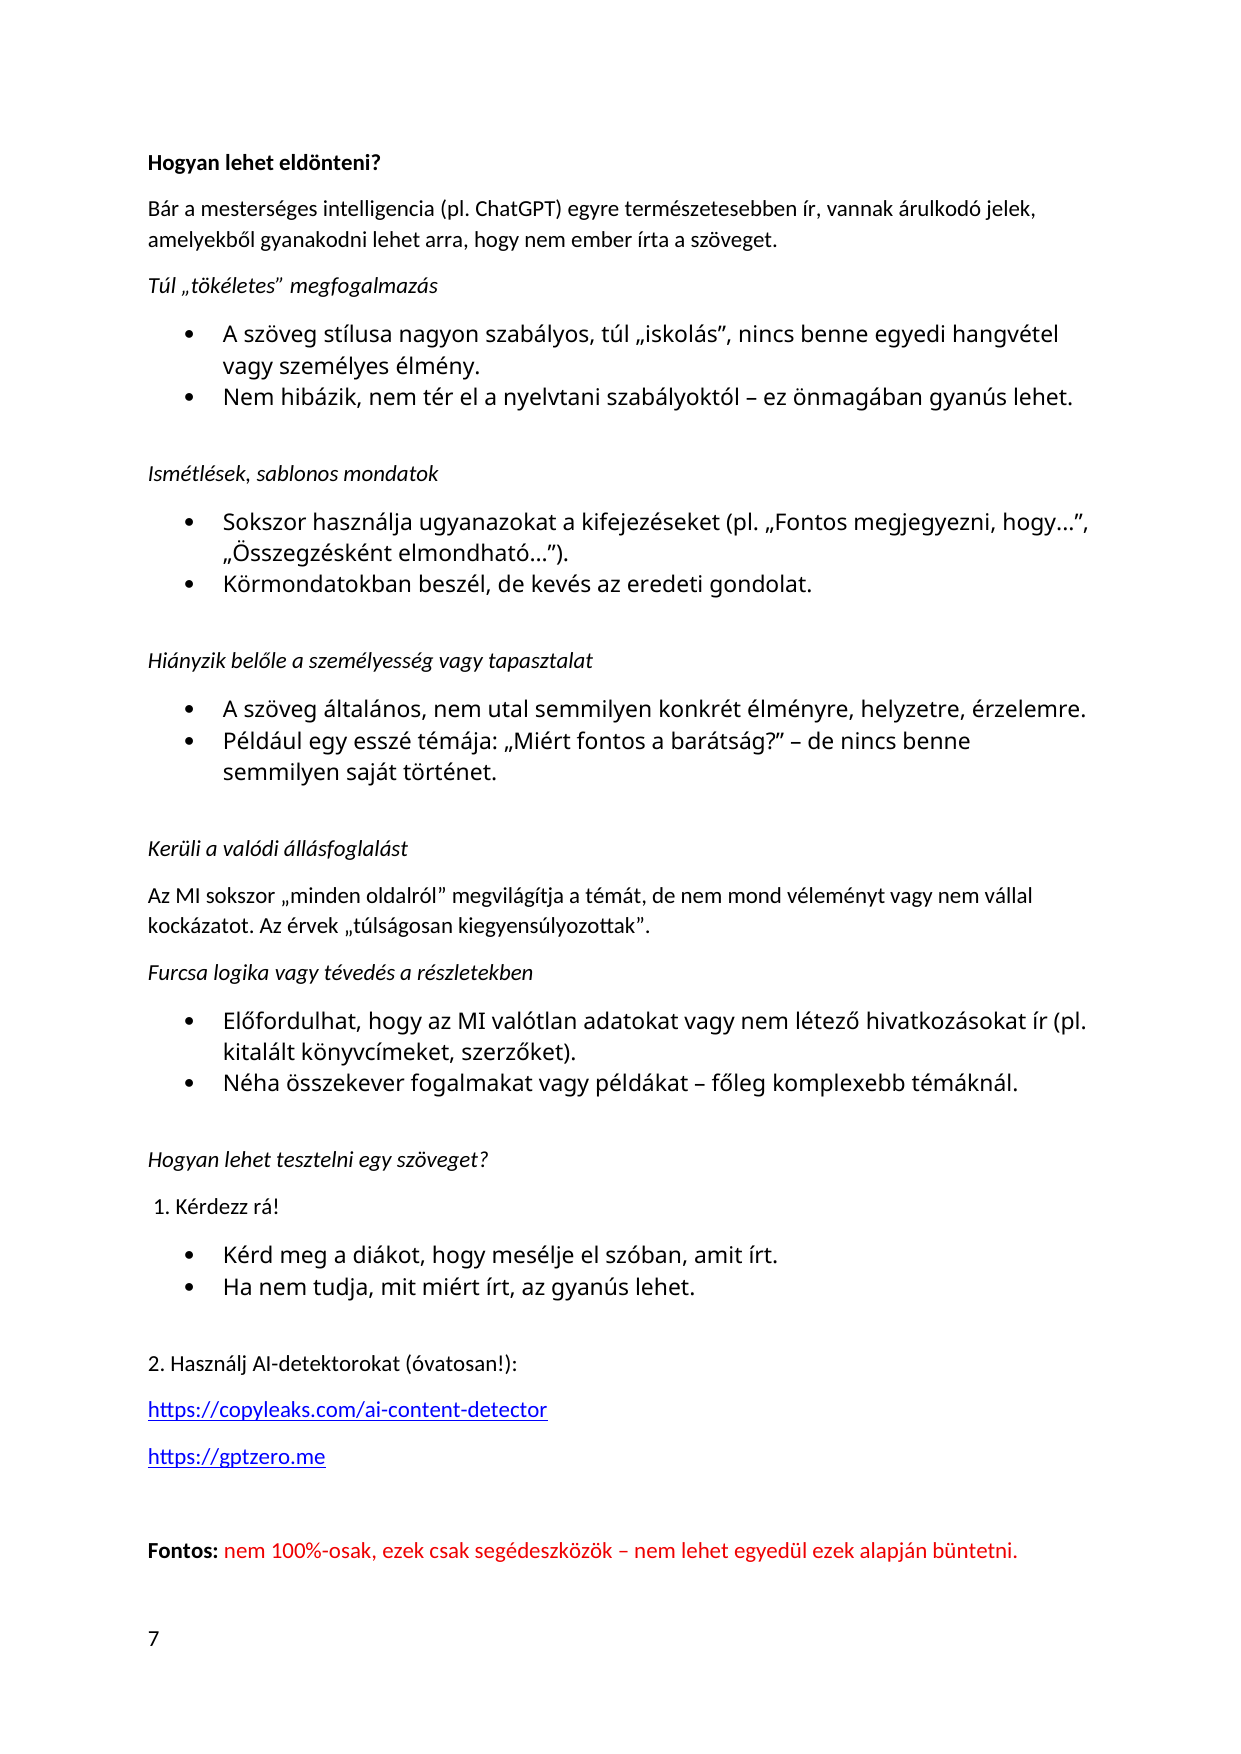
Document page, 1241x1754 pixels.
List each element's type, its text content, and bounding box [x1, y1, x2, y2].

list Kérd meg a diákot, hogy mesélje el szóban, amit írt. [185, 1239, 1093, 1271]
text Furcsa logika vagy tévedés a részletekben [148, 958, 1093, 986]
list Ha nem tudja, mit miért írt, az gyanús lehet. [185, 1271, 1093, 1302]
list Nem hibázik, nem tér el a nyelvtani szabályoktól – ez önmagában gyanús lehet. [185, 381, 1093, 412]
list A szöveg stílusa nagyon szabályos, túl „iskolás”, nincs benne egyedi hangvétel vagy személyes élmény. [185, 318, 1093, 381]
text Az MI sokszor „minden oldalról” megvilágítja a témát, de nem mond véleményt vagy nem vállal kockázatot. Az érvek „túlságosan kiegyensúlyozottak”. [148, 881, 1093, 939]
text Fontos: nem 100%-osak, ezek csak segédeszközök – nem lehet egyedül ezek alapján büntetni. [148, 1536, 1093, 1564]
text Hogyan lehet eldönteni? [148, 148, 1093, 176]
list Sokszor használja ugyanazokat a kifejezéseket (pl. „Fontos megjegyezni, hogy...”, „Összegzésként elmondható…”). [185, 506, 1093, 568]
text 2. Használj AI-detektorokat (óvatosan!): [148, 1349, 1093, 1377]
text Túl „tökéletes” megfogalmazás [148, 272, 1093, 299]
text Ismétlések, sablonos mondatok [148, 459, 1093, 487]
list A szöveg általános, nem utal semmilyen konkrét élményre, helyzetre, érzelemre. [185, 693, 1093, 725]
text Kerüli a valódi állásfoglalást [148, 834, 1093, 862]
list Körmondatokban beszél, de kevés az eredeti gondolat. [185, 568, 1093, 600]
list Előfordulhat, hogy az MI valótlan adatokat vagy nem létező hivatkozásokat ír (pl. kitalált könyvcímeket, szerzőket). [185, 1005, 1093, 1067]
list Néha összekever fogalmakat vagy példákat – főleg komplexebb témáknál. [185, 1067, 1093, 1099]
text https://copyleaks.com/ai-content-detector [148, 1396, 1093, 1423]
text 1. Kérdezz rá! [148, 1192, 1093, 1220]
text Hiányzik belőle a személyesség vagy tapasztalat [148, 647, 1093, 674]
text Bár a mesterséges intelligencia (pl. ChatGPT) egyre természetesebben ír, vannak árulkodó jelek, amelyekből gyanakodni lehet arra, hogy nem ember írta a szöveget. [148, 194, 1093, 253]
list Például egy esszé témája: „Miért fontos a barátság?” – de nincs benne semmilyen saját történet. [185, 725, 1093, 787]
text Hogyan lehet tesztelni egy szöveget? [148, 1146, 1093, 1173]
text https://gptzero.me [148, 1442, 1093, 1470]
